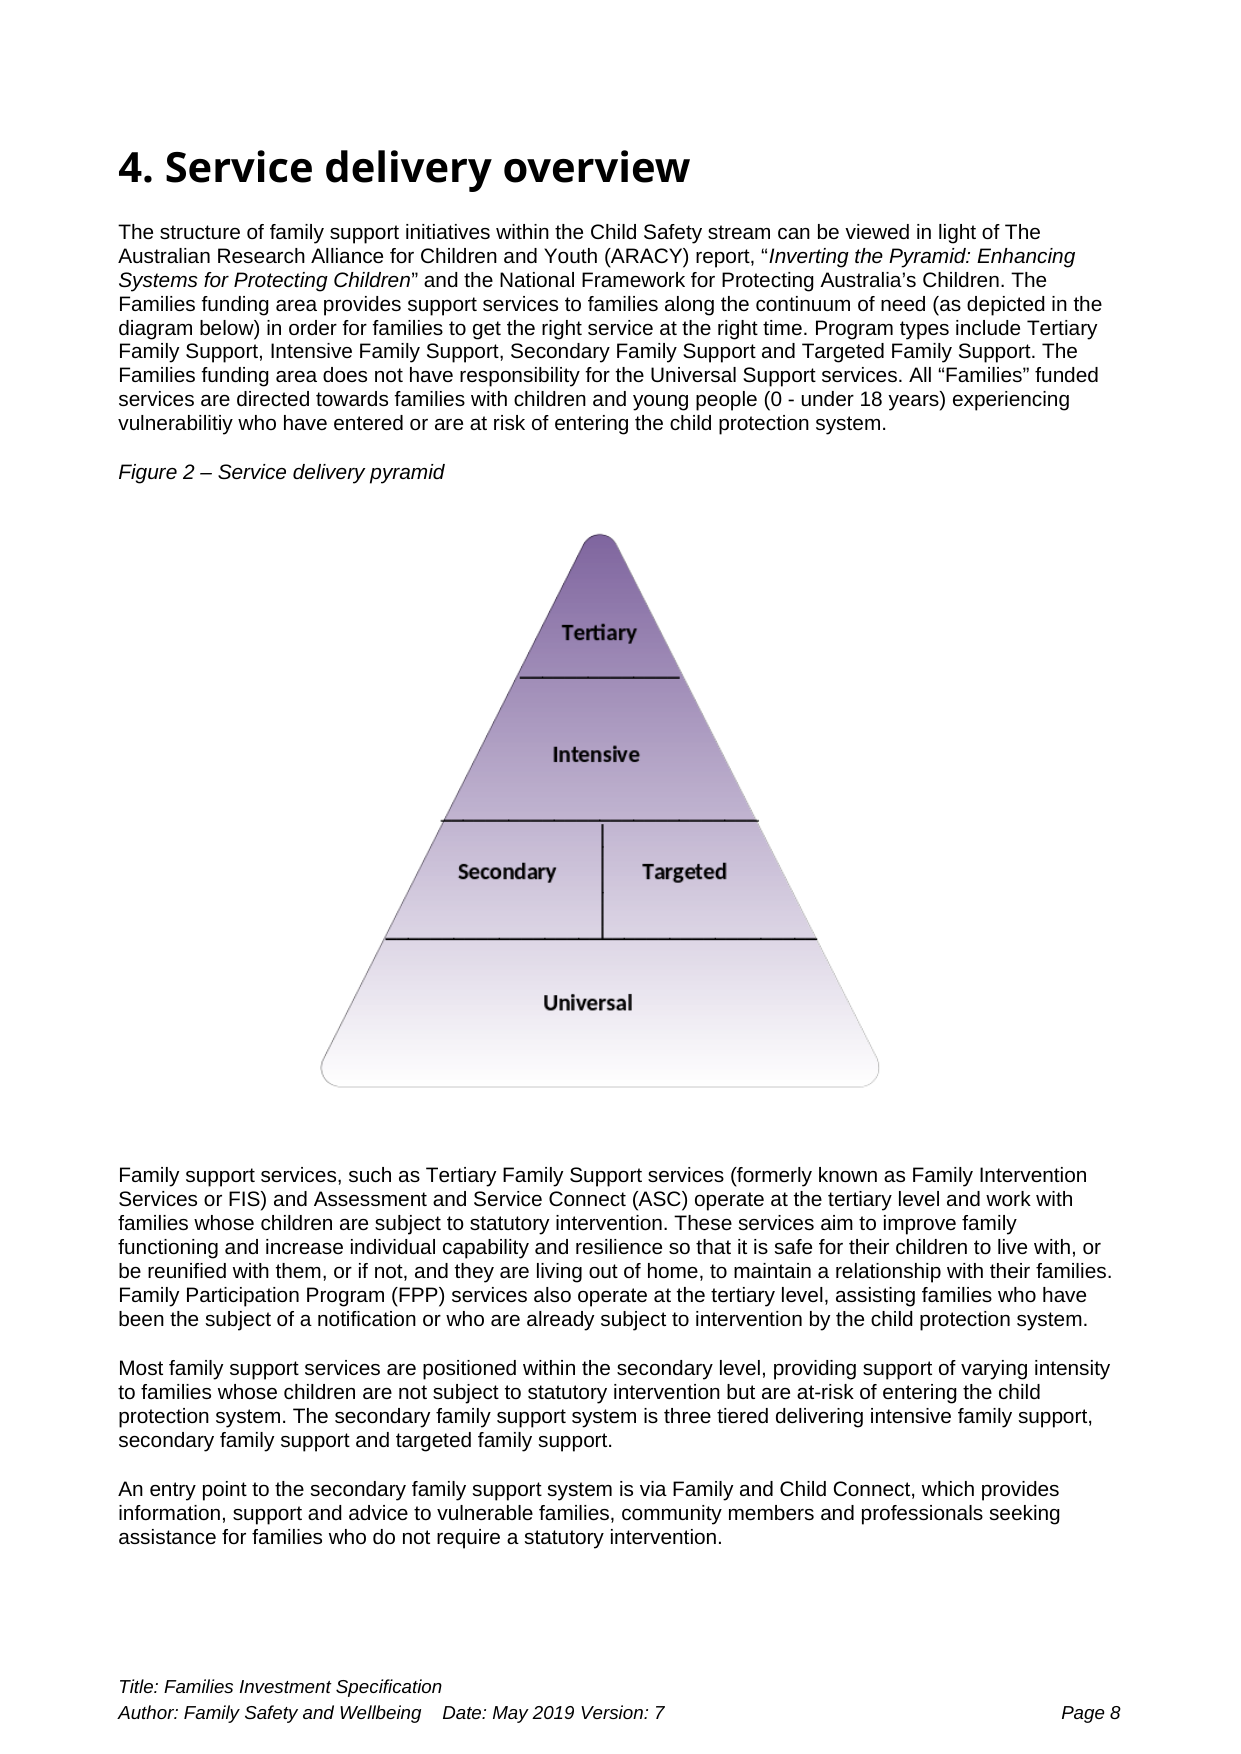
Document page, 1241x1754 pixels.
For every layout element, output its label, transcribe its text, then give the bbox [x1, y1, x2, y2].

text The structure of family support initiatives within the Child Safety stream can be viewed in light of The Australian Research Alliance for Children and Youth (ARACY) report, “Inverting the Pyramid: Enhancing Systems for Protecting Children” and the National Framework for Protecting Australia’s Children. The Families funding area provides support services to families along the continuum of need (as depicted in the diagram below) in order for families to get the right service at the right time. Program types include Tertiary Family Support, Intensive Family Support, Secondary Family Support and Targeted Family Support. The Families funding area does not have responsibility for the Universal Support services. All “Families” funded services are directed towards families with children and young people (0 - under 18 years) experiencing vulnerabilitiy who have entered or are at risk of entering the child protection system. [118, 219, 1122, 435]
text Family support services, such as Tertiary Family Support services (formerly known as Family Intervention Services or FIS) and Assessment and Service Connect (ASC) operate at the tertiary level and work with families whose children are subject to statutory intervention. These services aim to improve family functioning and increase individual capability and resilience so that it is safe for their children to live with, or be reunified with them, or if not, and they are living out of home, to maintain a relationship with their families. Family Participation Program (FPP) services also operate at the tertiary level, assisting families who have been the subject of a notification or who are already subject to intervention by the child protection system. [118, 1163, 1122, 1331]
text Most family support services are positioned within the secondary level, providing support of varying intensity to families whose children are not subject to statutory intervention but are at-risk of entering the child protection system. The secondary family support system is three tiered delivering intensive family support, secondary family support and targeted family support. [118, 1356, 1122, 1452]
subtitle 4. Service delivery overview [118, 138, 1122, 194]
text An entry point to the secondary family support system is via Family and Child Connect, which provides information, support and advice to vulnerable families, community members and professionals seeking assistance for families who do not require a statutory intervention. [118, 1477, 1122, 1549]
text Figure 2 – Service delivery pyramid [118, 460, 1122, 484]
